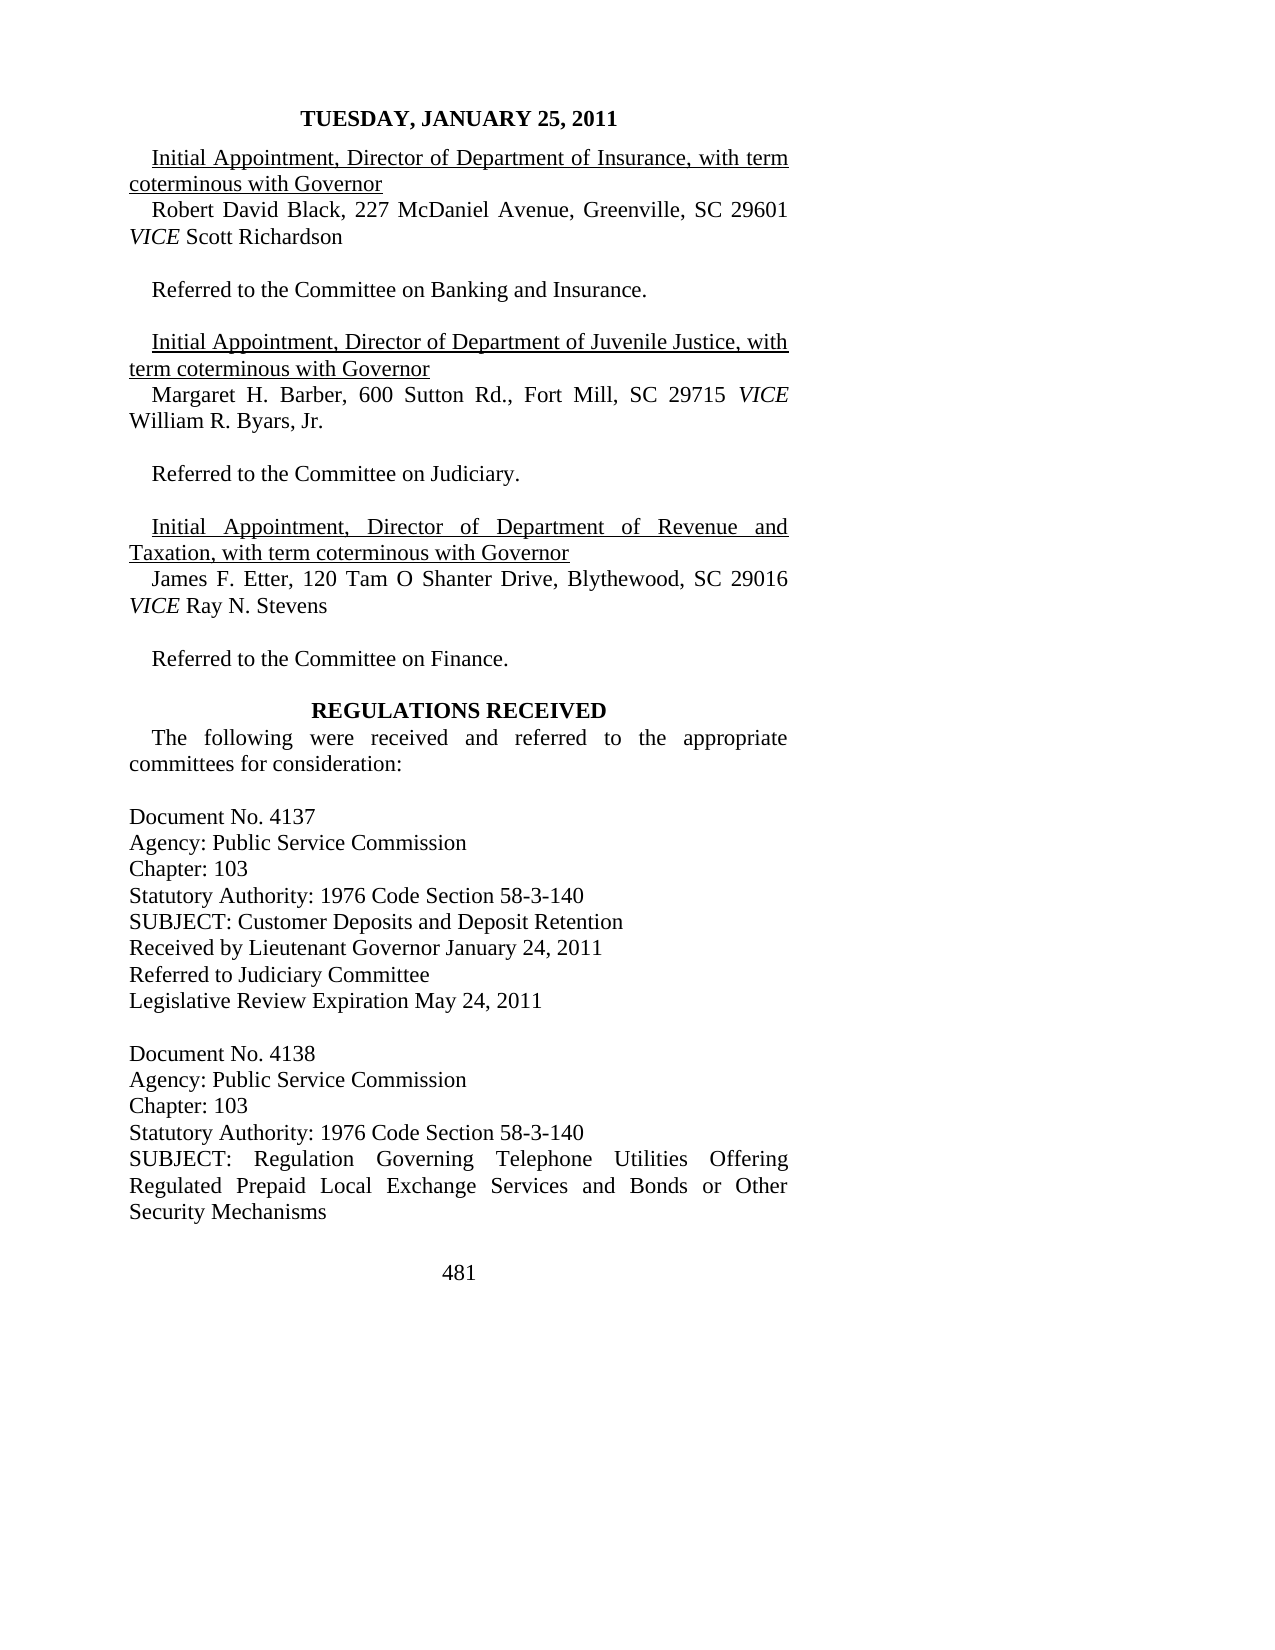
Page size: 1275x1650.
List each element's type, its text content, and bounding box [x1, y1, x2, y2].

text Chapter: 103 [129, 855, 789, 882]
text Initial Appointment, Director of Department of Insurance, with term coterminous with Governor [129, 144, 789, 197]
text SUBJECT: Regulation Governing Telephone Utilities Offering Regulated Prepaid Local Exchange Services and Bonds or Other Security Mechanisms [129, 1145, 789, 1224]
text Legislative Review Expiration May 24, 2011 [129, 987, 789, 1013]
text Agency: Public Service Commission [129, 1066, 789, 1093]
text Document No. 4137 [129, 803, 789, 829]
text REGULATIONS RECEIVED [129, 697, 789, 724]
text James F. Etter, 120 Tam O Shanter Drive, Blythewood, SC 29016 VICE Ray N. Stevens [129, 566, 789, 618]
text Statutory Authority: 1976 Code Section 58-3-140 [129, 1119, 789, 1145]
text Agency: Public Service Commission [129, 829, 789, 855]
text Document No. 4138 [129, 1040, 789, 1066]
text Initial Appointment, Director of Department of Revenue and Taxation, with term coterminous with Governor [129, 513, 789, 566]
text The following were received and referred to the appropriate committees for consideration: [129, 724, 789, 776]
text Referred to Judiciary Committee [129, 961, 789, 987]
text Statutory Authority: 1976 Code Section 58-3-140 [129, 882, 789, 908]
text Received by Lieutenant Governor January 24, 2011 [129, 934, 789, 961]
text SUBJECT: Customer Deposits and Deposit Retention [129, 908, 789, 934]
text Robert David Black, 227 McDaniel Avenue, Greenville, SC 29601 VICE Scott Richardson [129, 197, 789, 249]
text Referred to the Committee on Finance. [129, 644, 789, 671]
text Margaret H. Barber, 600 Sutton Rd., Fort Mill, SC 29715 VICE William R. Byars, Jr. [129, 381, 789, 434]
text Chapter: 103 [129, 1093, 789, 1119]
text Referred to the Committee on Judiciary. [129, 460, 789, 486]
text Initial Appointment, Director of Department of Juvenile Justice, with term coterminous with Governor [129, 328, 789, 381]
text Referred to the Committee on Banking and Insurance. [129, 276, 789, 302]
